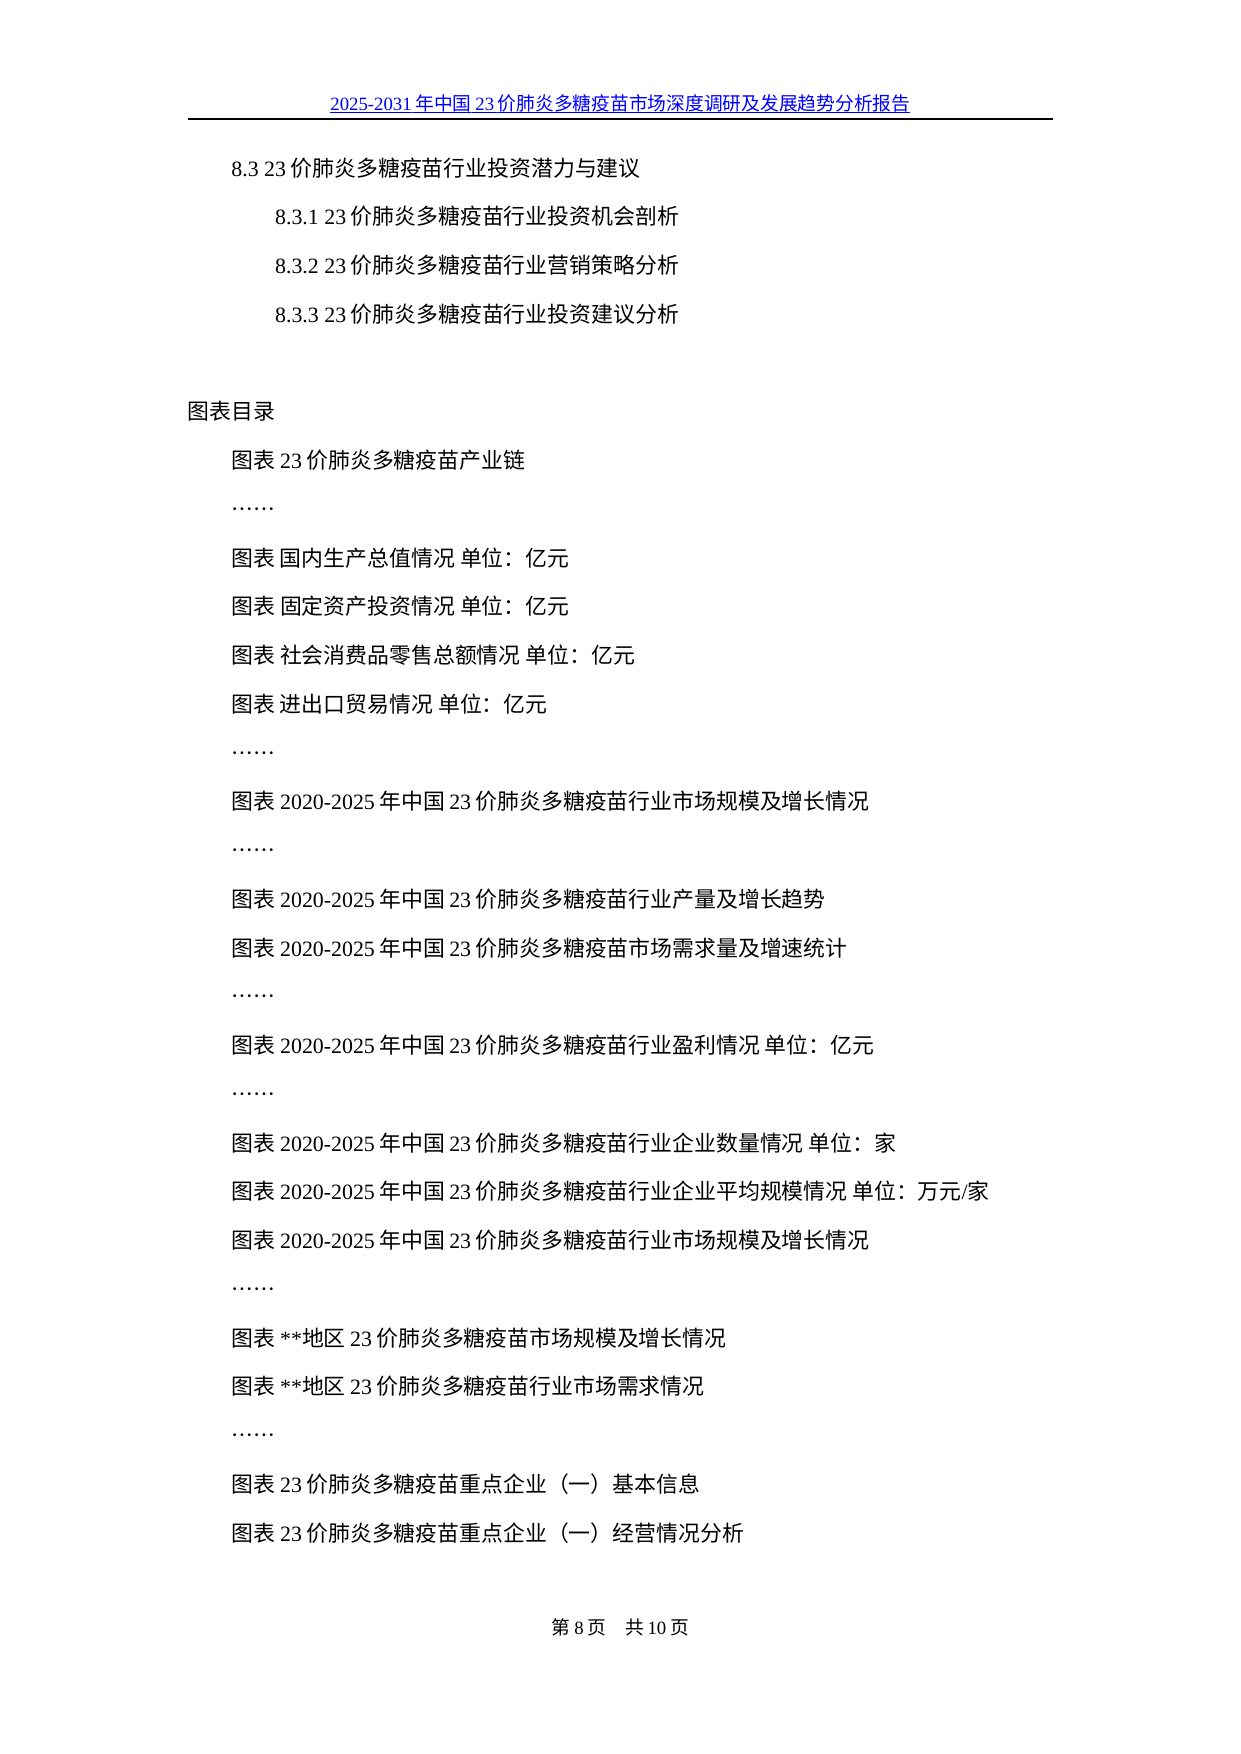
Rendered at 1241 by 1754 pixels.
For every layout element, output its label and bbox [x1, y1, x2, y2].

text [187, 150, 1053, 1548]
